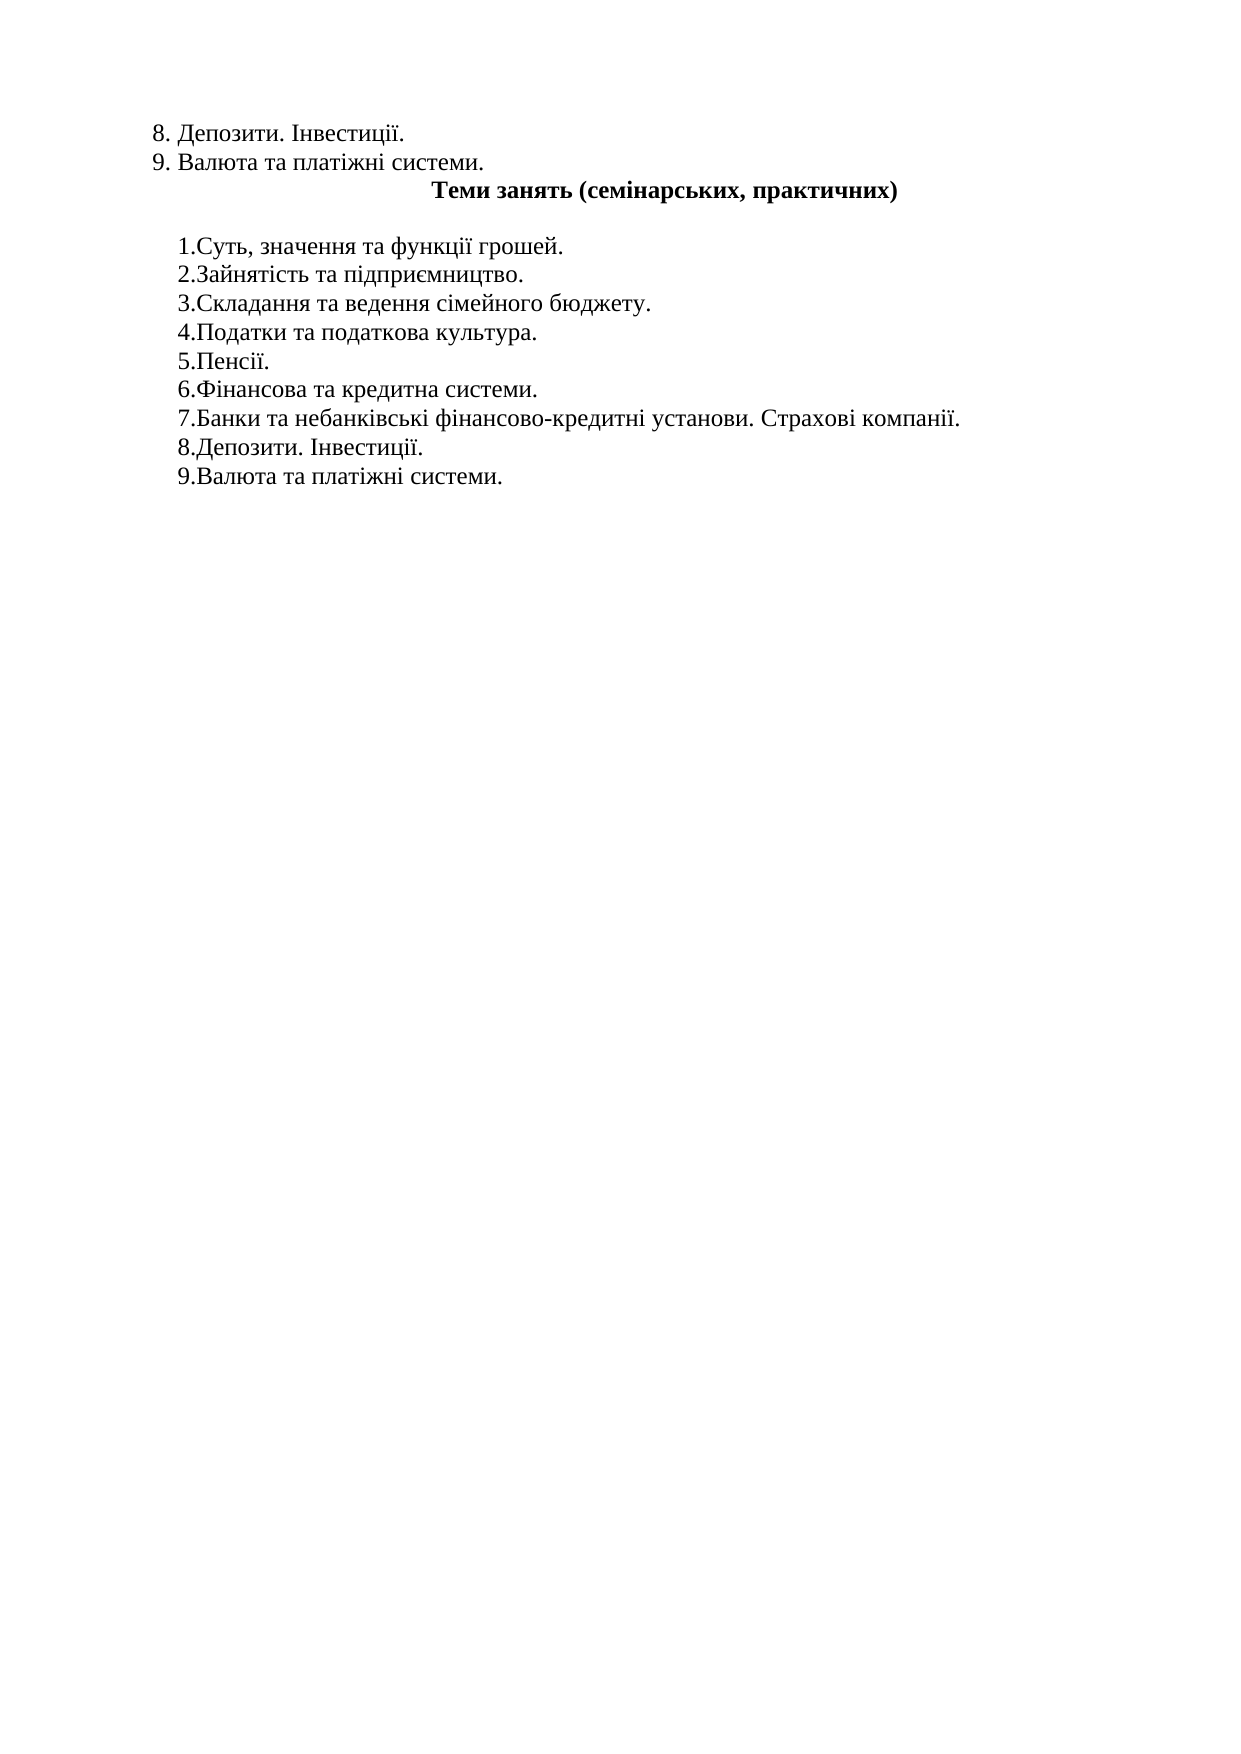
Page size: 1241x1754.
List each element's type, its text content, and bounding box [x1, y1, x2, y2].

list 9.Валюта та платіжні системи. [177, 461, 1152, 489]
subtitle Теми занять (семінарських, практичних) [177, 176, 1152, 204]
list 6.Фінансова та кредитна системи. [177, 374, 1152, 403]
list 1.Суть, значення та функції грошей. [177, 231, 1152, 259]
list 7.Банки та небанківські фінансово-кредитні установи. Страхові компанії. [177, 403, 1152, 432]
list Валюта та платіжні системи. [152, 147, 1152, 176]
list 8.Депозити. Інвестиції. [177, 432, 1152, 461]
list 4.Податки та податкова культура. [177, 317, 1152, 346]
list Депозити. Інвестиції. [152, 118, 1152, 147]
list 5.Пенсії. [177, 346, 1152, 374]
list 2.Зайнятість та підприємництво. [177, 259, 1152, 288]
list 3.Складання та ведення сімейного бюджету. [177, 288, 1152, 317]
